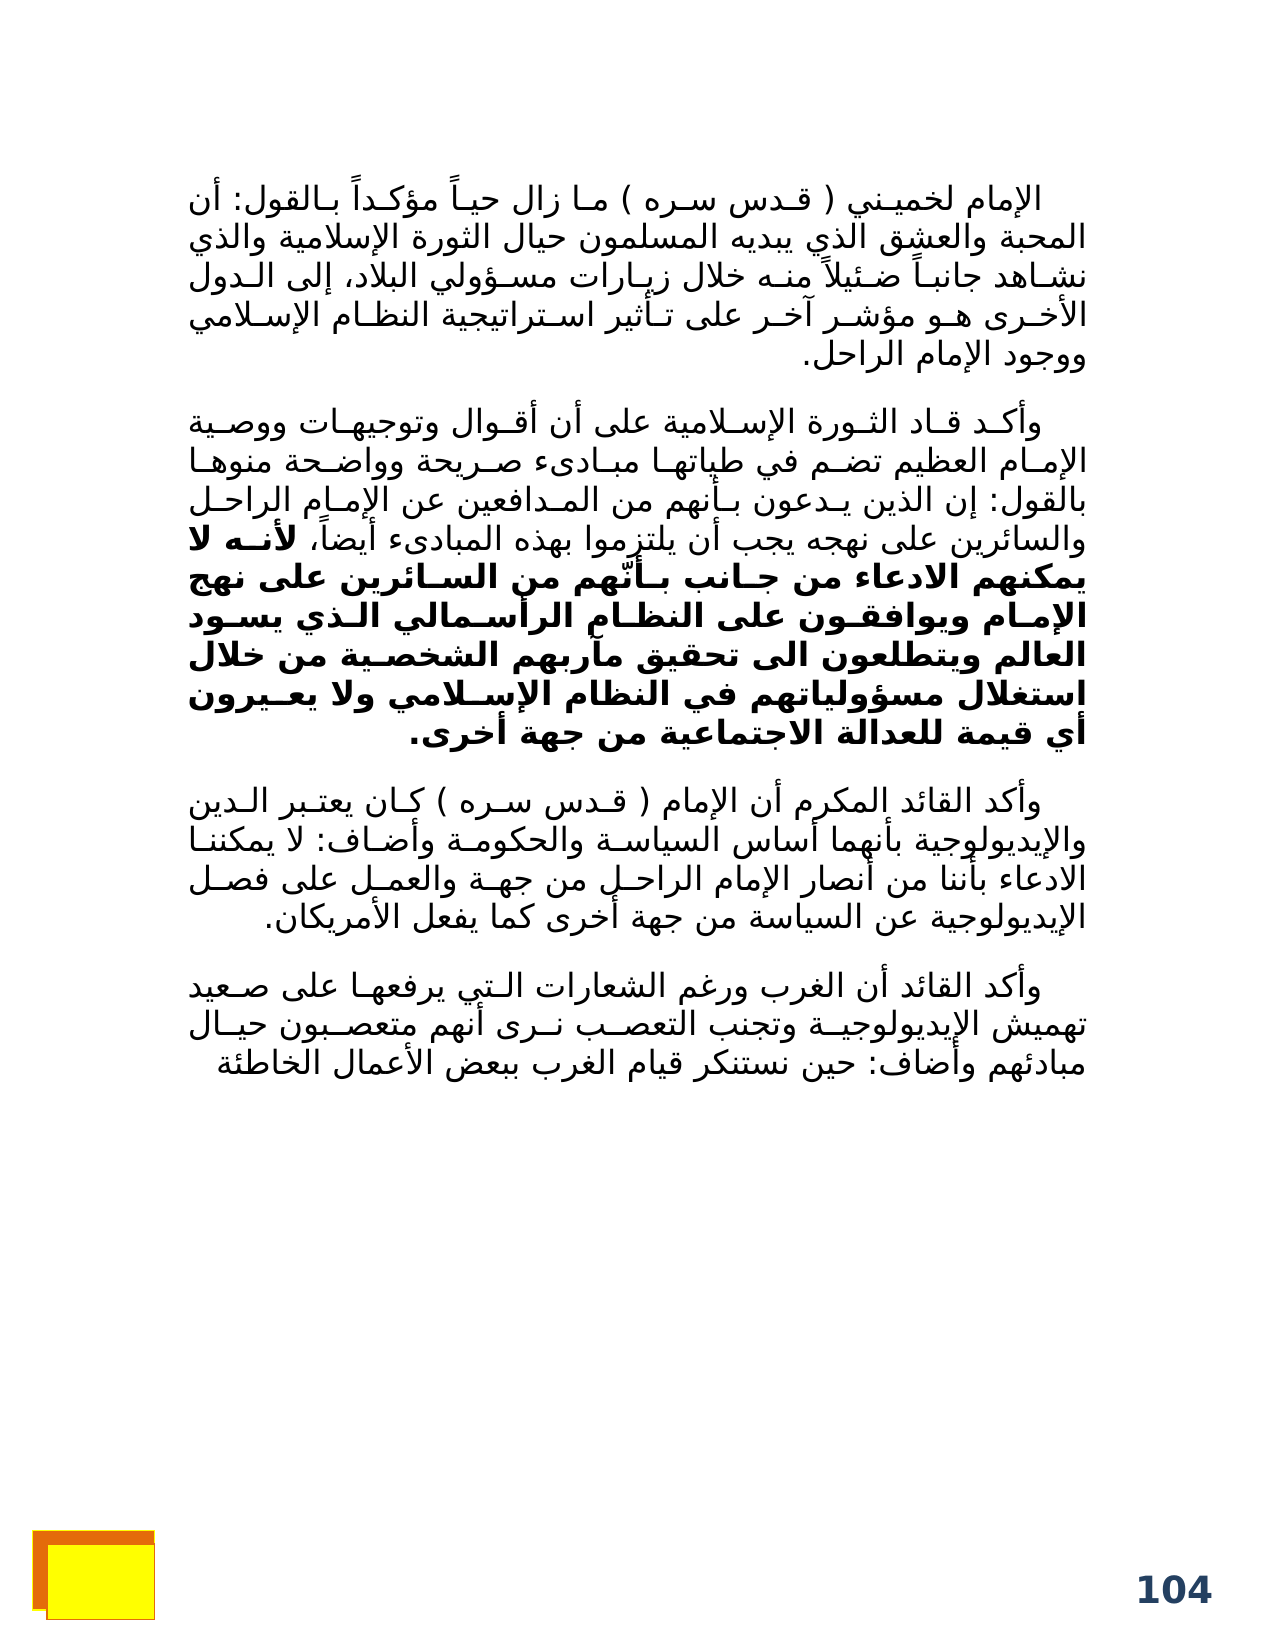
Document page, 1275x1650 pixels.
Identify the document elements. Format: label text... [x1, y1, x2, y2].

text وأكد قاد الثورة الإسلامية على أن أقوال وتوجيهات ووصية الإمام العظيم تضم في طياتها مبادىء صريحة وواضحة منوها بالقول: إن الذين يدعون بأنهم من المدافعين عن الإمام الراحل والسائرين على نهجه يجب أن يلتزموا بهذه المبادىء أيضاً، لأنه لا يمكنهم الادعاء من جانب بأنّهم من السائرين على نهج الإمام ويوافقون على النظام الرأسمالي الذي يسود العالم ويتطلعون الى تحقيق مآربهم الشخصية من خلال استغلال مسؤولياتهم في النظام الإسلامي ولا يعيرون أي قيمة للعدالة الاجتماعية من جهة أخرى. [187, 403, 1087, 752]
text وأكد القائد المكرم أن الإمام ( قدس سره ) كان يعتبر الدين والإيديولوجية بأنهما أساس السياسة والحكومة وأضاف: لا يمكننا الادعاء بأننا من أنصار الإمام الراحل من جهة والعمل على فصل الإيديولوجية عن السياسة من جهة أخرى كما يفعل الأمريكان. [187, 781, 1087, 937]
text الإمام لخميني ( قدس سره ) ما زال حياً مؤكداً بالقول: أن المحبة والعشق الذي يبديه المسلمون حيال الثورة الإسلامية والذي نشاهد جانباً ضئيلاً منه خلال زيارات مسؤولي البلاد، إلى الدول الأخرى هو مؤشر آخر على تأثير استراتيجية النظام الإسلامي ووجود الإمام الراحل. [187, 179, 1087, 373]
text وأكد القائد أن الغرب ورغم الشعارات التي يرفعها على صعيد تهميش الإيديولوجية وتجنب التعصب نرى أنهم متعصبون حيال مبادئهم وأضاف: حين نستنكر قيام الغرب ببعض الأعمال الخاطئة [187, 966, 1087, 1083]
